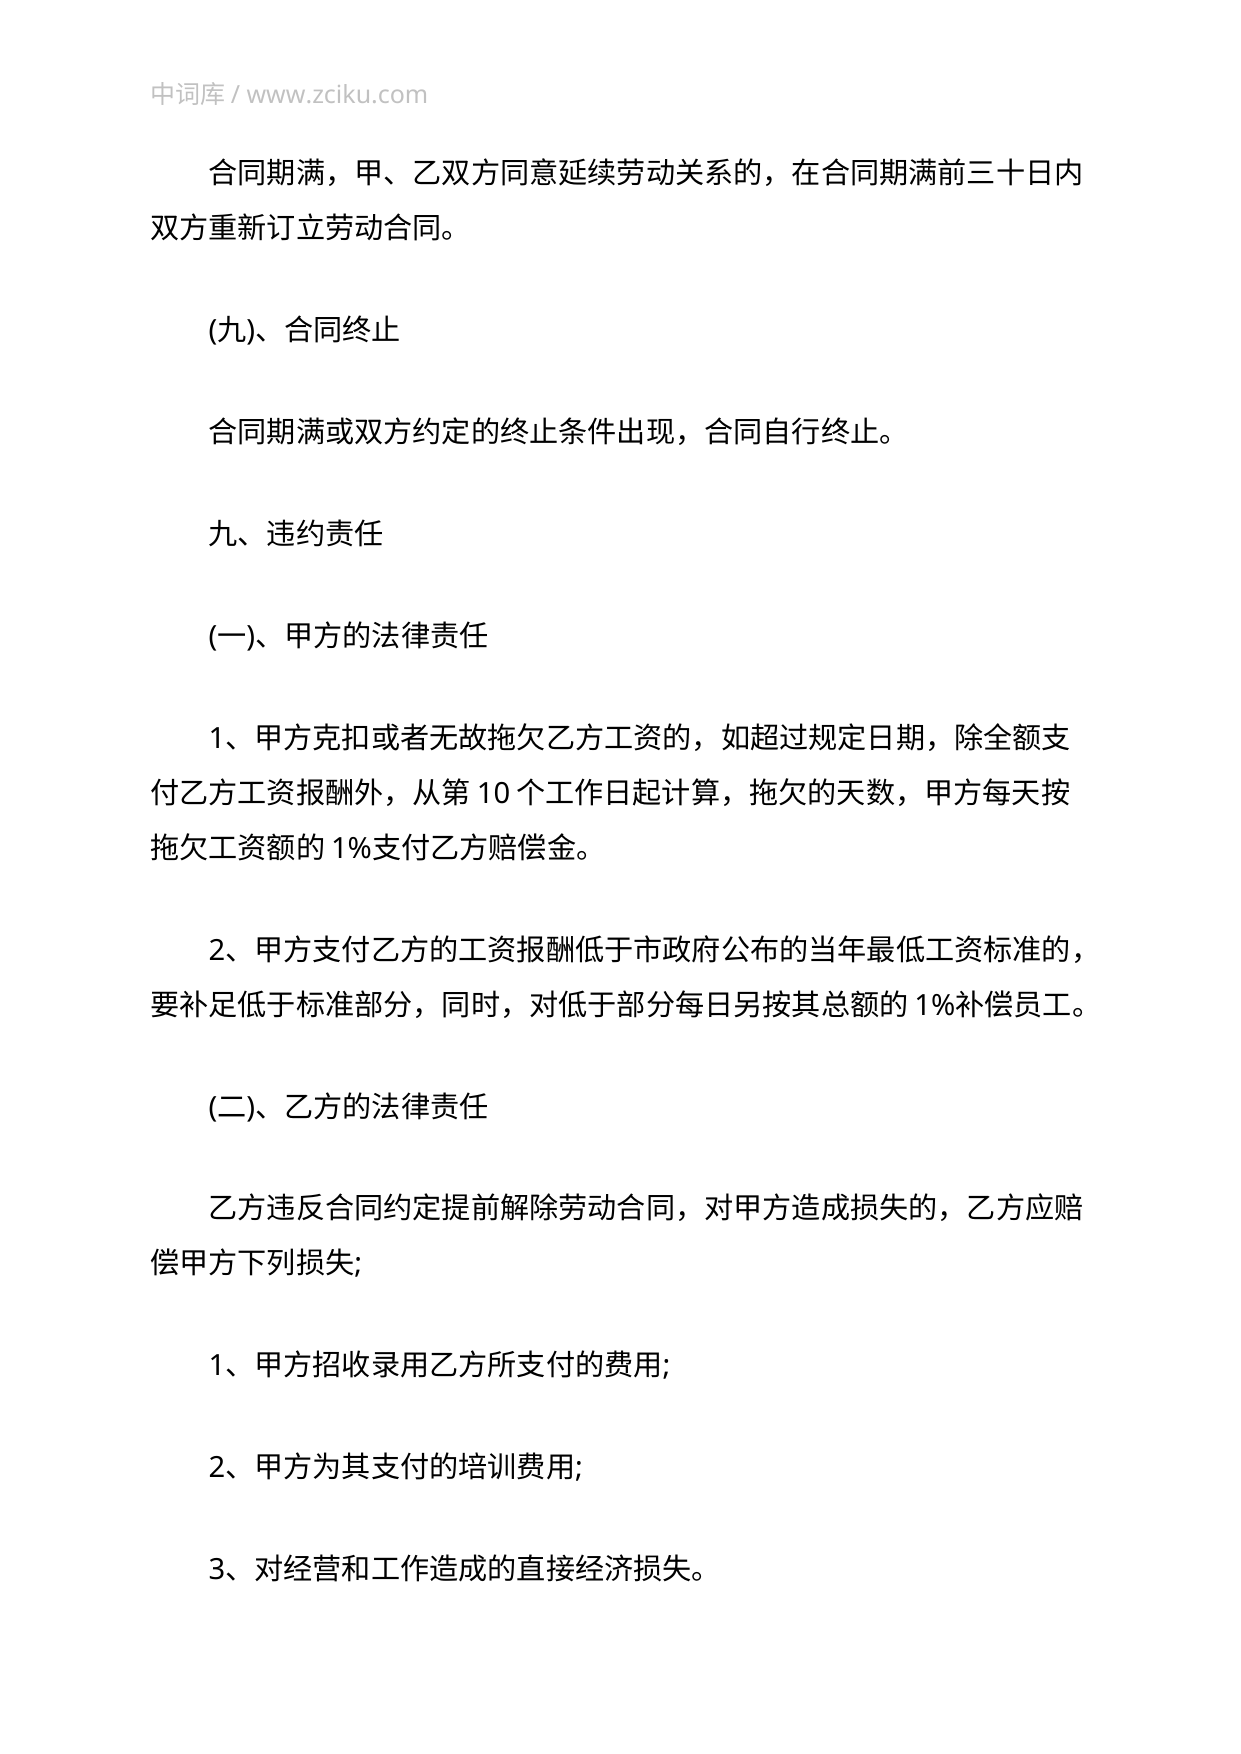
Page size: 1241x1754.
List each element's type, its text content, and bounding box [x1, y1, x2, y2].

text 乙方违反合同约定提前解除劳动合同，对甲方造成损失的，乙方应赔偿甲方下列损失; [150, 1185, 1090, 1282]
text 2、甲方支付乙方的工资报酬低于市政府公布的当年最低工资标准的，要补足低于标准部分，同时，对低于部分每日另按其总额的1%补偿员工。 [150, 926, 1090, 1023]
text 1、甲方招收录用乙方所支付的费用; [150, 1342, 1090, 1384]
text 合同期满或双方约定的终止条件出现，合同自行终止。 [150, 409, 1090, 451]
text 九、违约责任 [150, 510, 1090, 553]
text (二)、乙方的法律责任 [150, 1083, 1090, 1126]
text (九)、合同终止 [150, 307, 1090, 349]
text 合同期满，甲、乙双方同意延续劳动关系的，在合同期满前三十日内双方重新订立劳动合同。 [150, 150, 1090, 247]
text 1、甲方克扣或者无故拖欠乙方工资的，如超过规定日期，除全额支付乙方工资报酬外，从第10个工作日起计算，拖欠的天数，甲方每天按拖欠工资额的1%支付乙方赔偿金。 [150, 714, 1090, 867]
text (一)、甲方的法律责任 [150, 612, 1090, 654]
text 3、对经营和工作造成的直接经济损失。 [150, 1546, 1090, 1588]
text 2、甲方为其支付的培训费用; [150, 1444, 1090, 1486]
